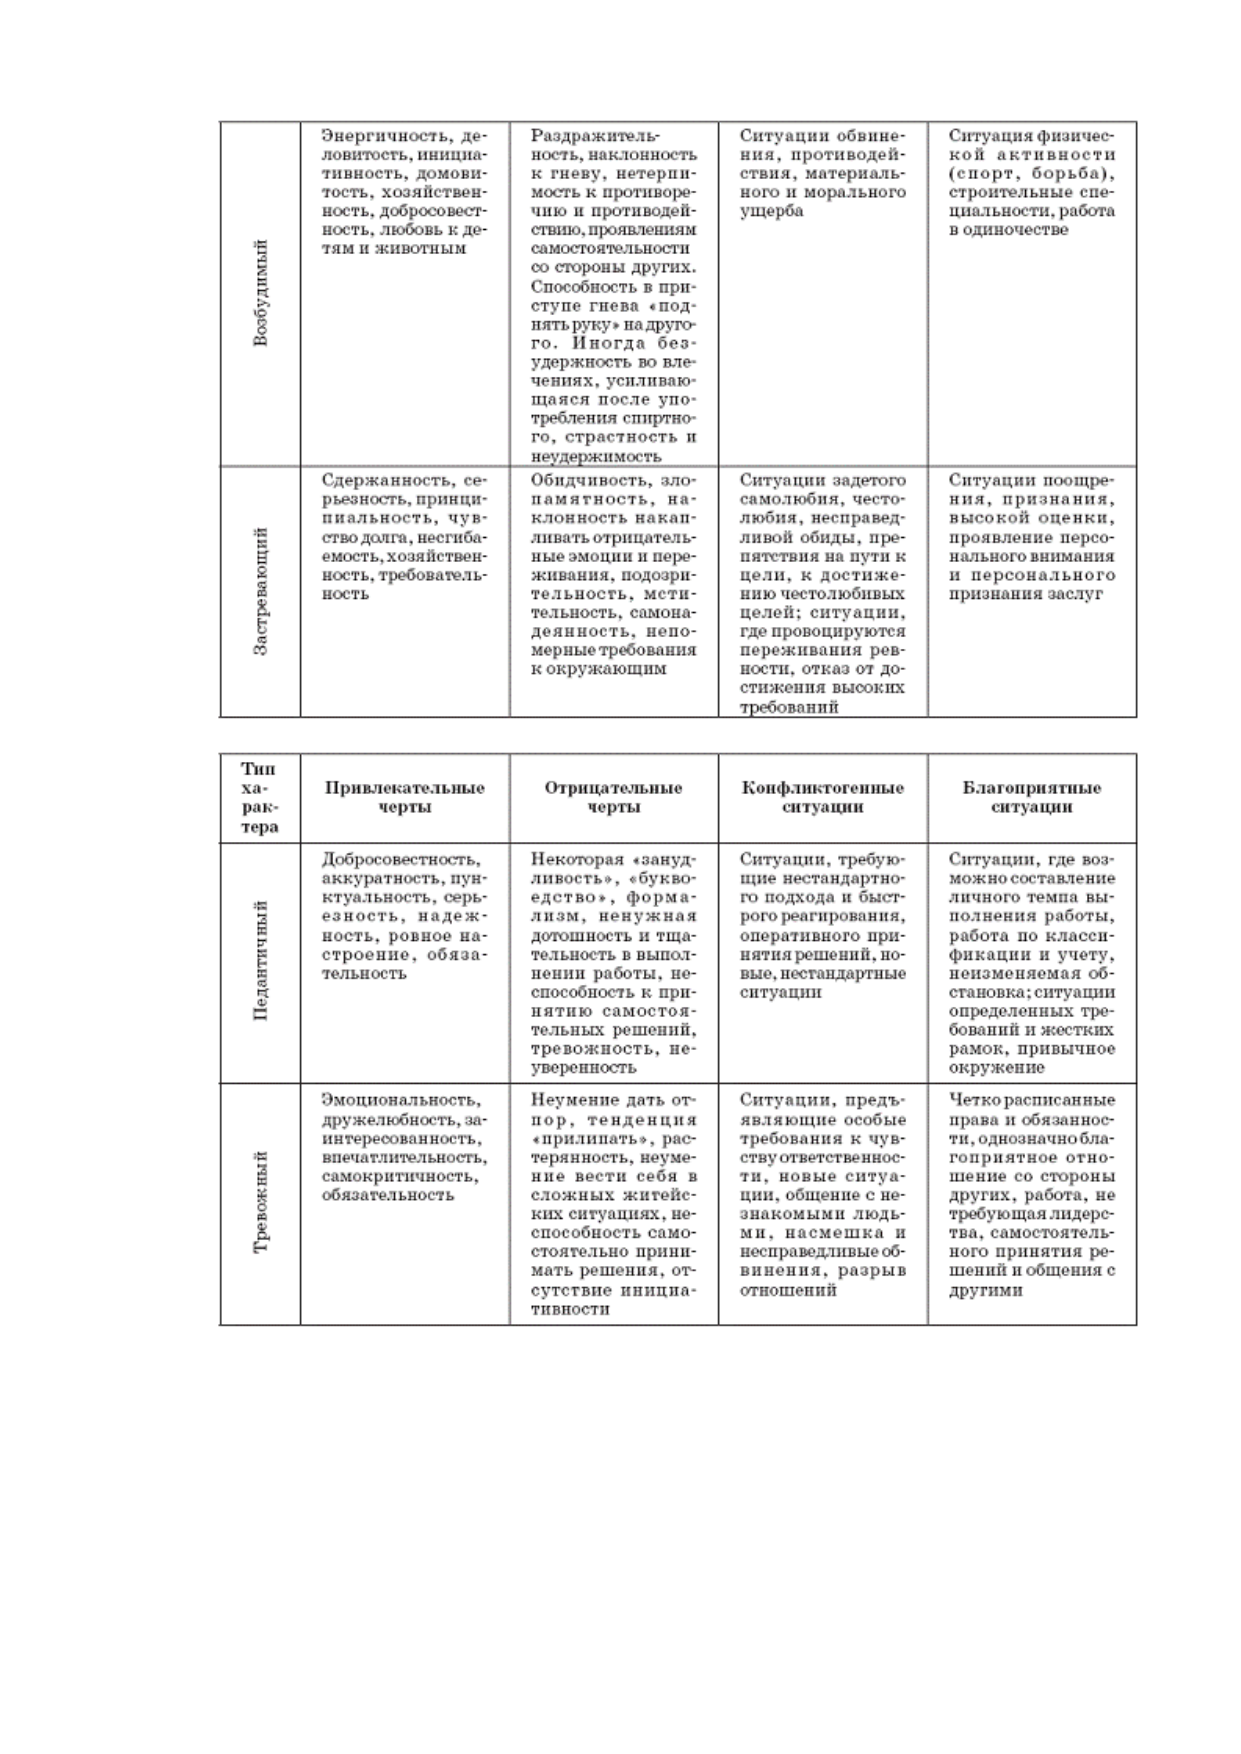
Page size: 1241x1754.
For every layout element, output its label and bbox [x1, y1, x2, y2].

picture [214, 118, 1144, 723]
picture [214, 751, 1144, 1331]
